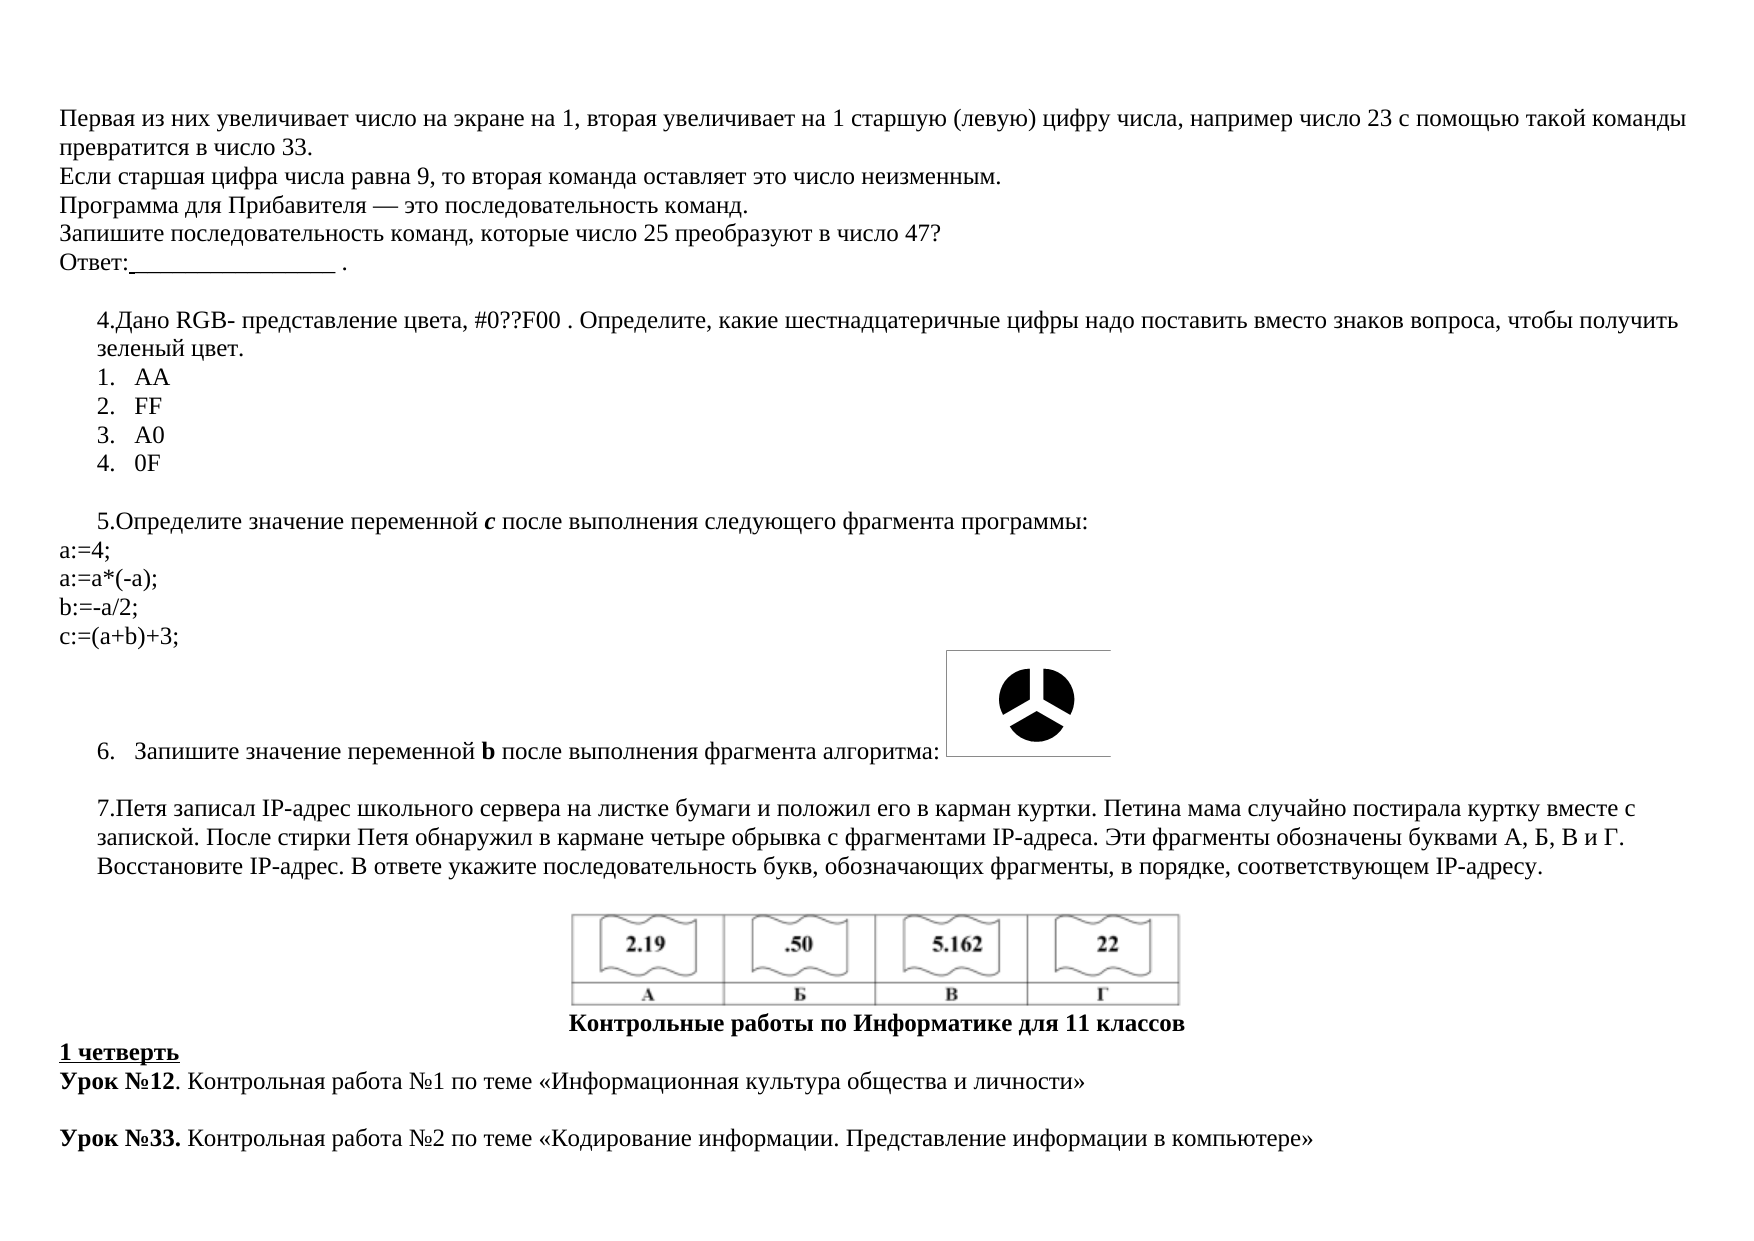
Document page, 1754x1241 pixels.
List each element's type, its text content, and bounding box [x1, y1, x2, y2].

text 7.Петя записал IP-адрес школьного сервера на листке бумаги и положил его в карман куртки. Петина мама случайно постирала куртку вместе с запиской. После стирки Петя обнаружил в кармане четыре обрывка с фрагментами IP-адреса. Эти фрагменты обозначены буквами А, Б, В и Г. Восстановите IP-адрес. В ответе укажите последовательность букв, обозначающих фрагменты, в порядке, соответствующем IP-адресу. [97, 793, 1695, 879]
picture [570, 908, 1184, 1009]
text Урок №12. Контрольная работа №1 по теме «Информационная культура общества и личности» [59, 1066, 1695, 1094]
text Программа для Прибавителя — это последовательность команд. [59, 190, 1695, 218]
list AA [97, 362, 1695, 391]
text Урок №33. Контрольная работа №2 по теме «Кодирование информации. Представление информации в компьютере» [59, 1123, 1695, 1152]
picture [946, 649, 1112, 759]
list A0 [97, 420, 1695, 448]
text 5.Определите значение переменной с после выполнения следующего фрагмента программы: [97, 506, 1695, 535]
text Первая из них увеличивает число на экране на 1, вторая увеличивает на 1 старшую (левую) цифру числа, например число 23 с помощью такой команды превратится в число 33. Если старшая цифра числа равна 9, то вторая команда оставляет это число неизменным. [59, 103, 1695, 190]
text Контрольные работы по Информатике для 11 классов [59, 1008, 1695, 1037]
text a:=4; [59, 535, 1695, 563]
text 4.Дано RGB- представление цвета, #0??F00 . Определите, какие шестнадцатеричные цифры надо поставить вместо знаков вопроса, чтобы получить зеленый цвет. [97, 305, 1695, 362]
text Ответ: ________________ . [59, 247, 1695, 276]
text Запишите последовательность команд, которые число 25 преобразуют в число 47? [59, 218, 1695, 247]
text c:=(a+b)+3; [59, 621, 1695, 650]
text a:=a*(-a); [59, 563, 1695, 592]
list FF [97, 391, 1695, 420]
text b:=-a/2; [59, 592, 1695, 621]
list 0F [97, 448, 1695, 477]
list Запишите значение переменной b после выполнения фрагмента алгоритма: [97, 650, 1695, 764]
text 1 четверть [59, 1037, 1695, 1066]
